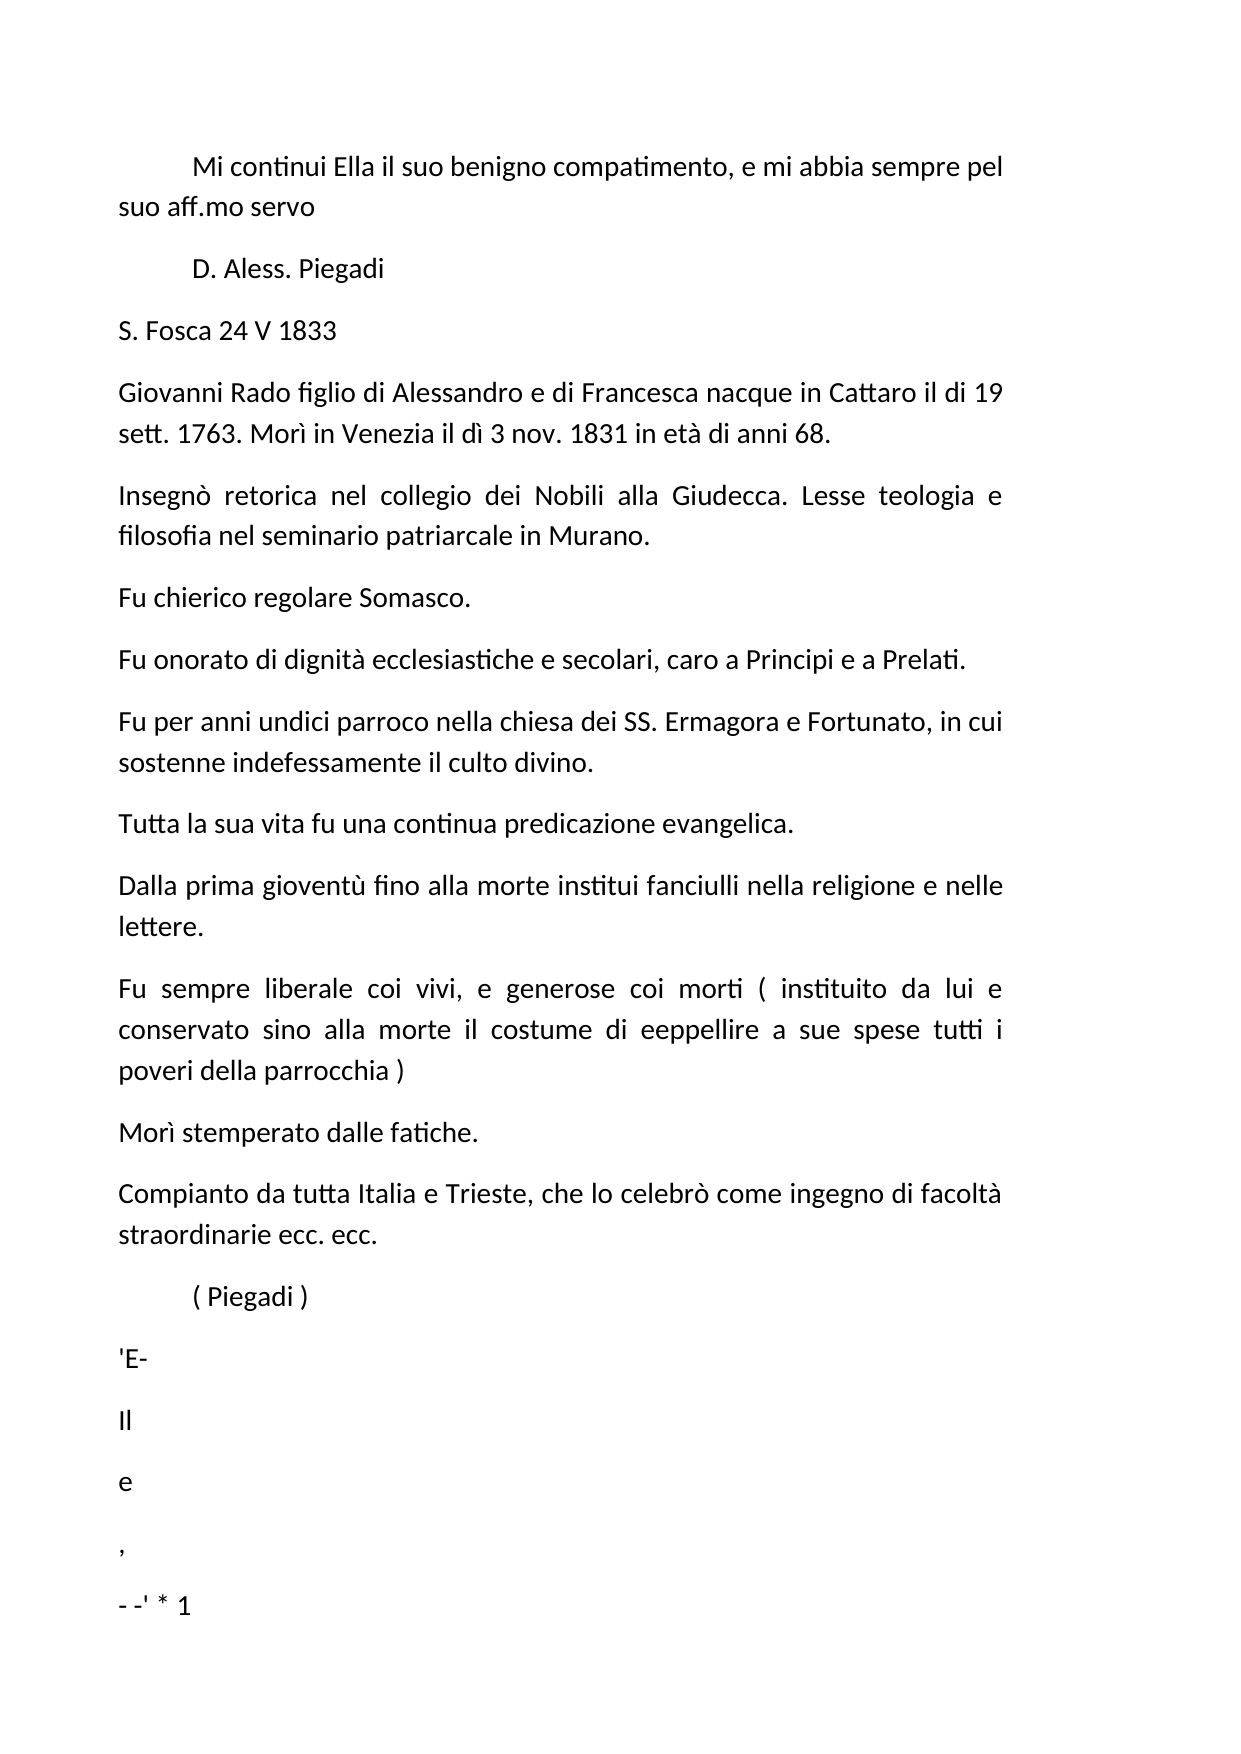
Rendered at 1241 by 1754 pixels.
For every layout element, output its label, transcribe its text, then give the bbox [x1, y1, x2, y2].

text Dalla prima gioventù fino alla morte institui fanciulli nella religione e nelle lettere. [118, 867, 1004, 944]
text S. Fosca 24 V 1833 [118, 312, 1004, 348]
text Fu chierico regolare Somasco. [118, 579, 1004, 615]
text Tutta la sua vita fu una continua predicazione evangelica. [118, 806, 1004, 841]
text Morì stemperato dalle fatiche. [118, 1114, 1004, 1149]
text Il [118, 1402, 1004, 1437]
text Giovanni Rado figlio di Alessandro e di Francesca nacque in Cattaro il di 19 sett. 1763. Morì in Venezia il dì 3 nov. 1831 in età di anni 68. [118, 374, 1004, 450]
text Fu per anni undici parroco nella chiesa dei SS. Ermagora e Fortunato, in cui sostenne indefessamente il culto divino. [118, 703, 1004, 779]
text Fu sempre liberale coi vivi, e generose coi morti ( instituito da lui e conservato sino alla morte il costume di eeppellire a sue spese tutti i poveri della parrocchia ) [118, 970, 1004, 1087]
text 'E- [118, 1340, 1004, 1376]
text Fu onorato di dignità ecclesiastiche e secolari, caro a Principi e a Prelati. [118, 641, 1004, 677]
text Mi continui Ella il suo benigno compatimento, e mi abbia sempre pel suo aff.mo servo [118, 148, 1004, 224]
text ( Piegadi ) [118, 1278, 1004, 1314]
text - -' * 1 [118, 1587, 1004, 1623]
text Compianto da tutta Italia e Trieste, che lo celebrò come ingegno di facoltà straordinarie ecc. ecc. [118, 1175, 1004, 1252]
text e [118, 1463, 1004, 1499]
text D. Aless. Piegadi [118, 250, 1004, 286]
text Insegnò retorica nel collegio dei Nobili alla Giudecca. Lesse teologia e filosofia nel seminario patriarcale in Murano. [118, 477, 1004, 553]
text , [118, 1525, 1004, 1561]
